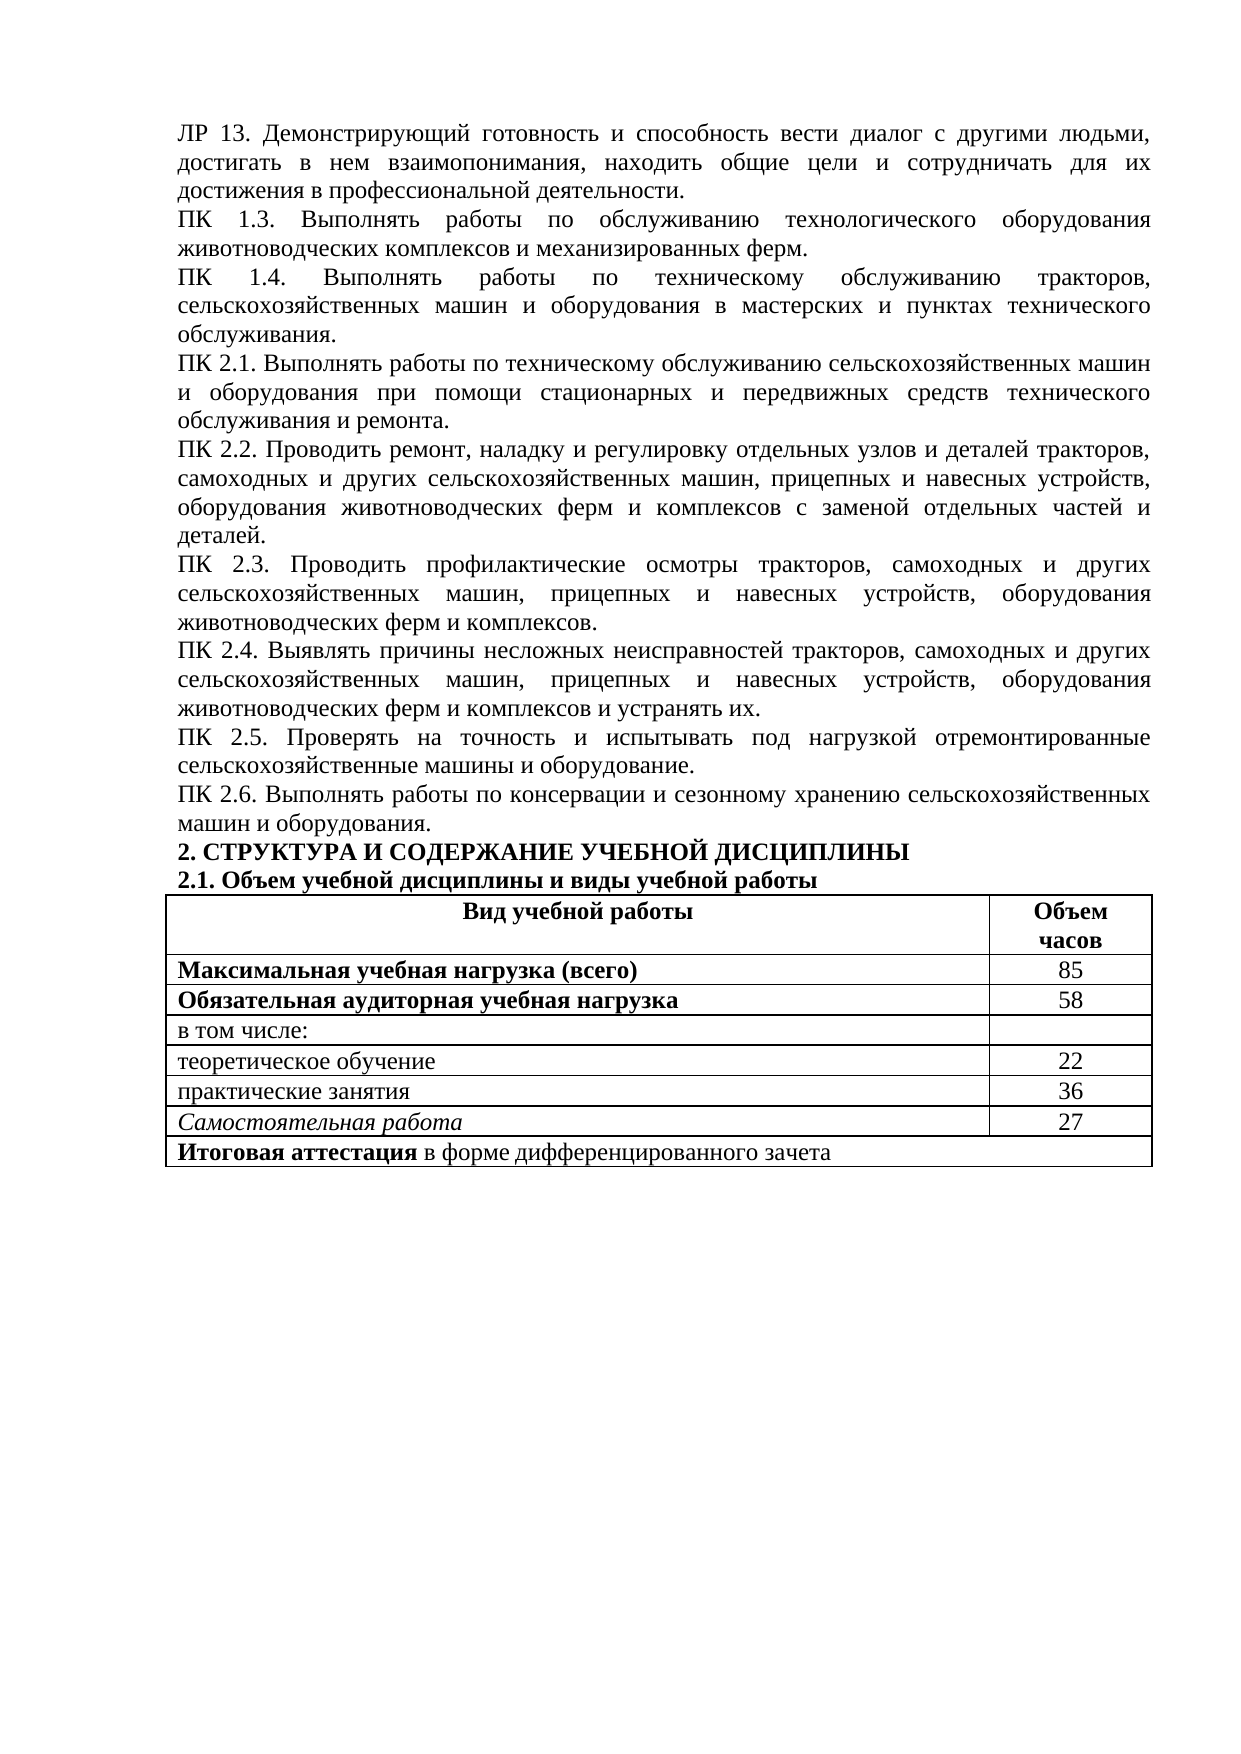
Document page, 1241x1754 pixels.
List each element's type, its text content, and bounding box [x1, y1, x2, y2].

table_header Вид учебной работы [167, 896, 989, 953]
text ПК 1.3. Выполнять работы по обслуживанию технологического оборудования животноводческих комплексов и механизированных ферм. [177, 204, 1152, 262]
text 2. СТРУКТУРА И СОДЕРЖАНИЕ УЧЕБНОЙ ДИСЦИПЛИНЫ [177, 837, 1152, 866]
table_cell 58 [990, 985, 1151, 1014]
text ПК 2.6. Выполнять работы по консервации и сезонному хранению сельскохозяйственных машин и оборудования. [177, 779, 1152, 837]
text ПК 1.4. Выполнять работы по техническому обслуживанию тракторов, сельскохозяйственных машин и оборудования в мастерских и пунктах технического обслуживания. [177, 262, 1152, 348]
table_cell практические занятия [167, 1076, 989, 1105]
table_cell теоретическое обучение [167, 1046, 989, 1075]
text 2.1. Объем учебной дисциплины и виды учебной работы [177, 866, 1152, 894]
text ПК 2.3. Проводить профилактические осмотры тракторов, самоходных и других сельскохозяйственных машин, прицепных и навесных устройств, оборудования животноводческих ферм и комплексов. [177, 549, 1152, 636]
table_cell 85 [990, 955, 1151, 984]
text ЛР 13. Демонстрирующий готовность и способность вести диалог с другими людьми, достигать в нем взаимопонимания, находить общие цели и сотрудничать для их достижения в профессиональной деятельности. [177, 118, 1152, 204]
table_cell 27 [990, 1107, 1151, 1135]
table_cell 22 [990, 1046, 1151, 1075]
text ПК 2.2. Проводить ремонт, наладку и регулировку отдельных узлов и деталей тракторов, самоходных и других сельскохозяйственных машин, прицепных и навесных устройств, оборудования животноводческих ферм и комплексов с заменой отдельных частей и деталей. [177, 434, 1152, 549]
table_cell Обязательная аудиторная учебная нагрузка [167, 985, 989, 1014]
table_header Объем часов [990, 896, 1151, 953]
table_cell Самостоятельная работа [167, 1107, 989, 1135]
text ПК 2.1. Выполнять работы по техническому обслуживанию сельскохозяйственных машин и оборудования при помощи стационарных и передвижных средств технического обслуживания и ремонта. [177, 348, 1152, 434]
table_cell [990, 1016, 1151, 1044]
table_cell 36 [990, 1076, 1151, 1105]
table_cell в том числе: [167, 1016, 989, 1044]
table_cell Максимальная учебная нагрузка (всего) [167, 955, 989, 984]
table_cell Итоговая аттестация в форме дифференцированного зачета [167, 1137, 1151, 1166]
text ПК 2.5. Проверять на точность и испытывать под нагрузкой отремонтированные сельскохозяйственные машины и оборудование. [177, 722, 1152, 779]
text ПК 2.4. Выявлять причины несложных неисправностей тракторов, самоходных и других сельскохозяйственных машин, прицепных и навесных устройств, оборудования животноводческих ферм и комплексов и устранять их. [177, 636, 1152, 722]
